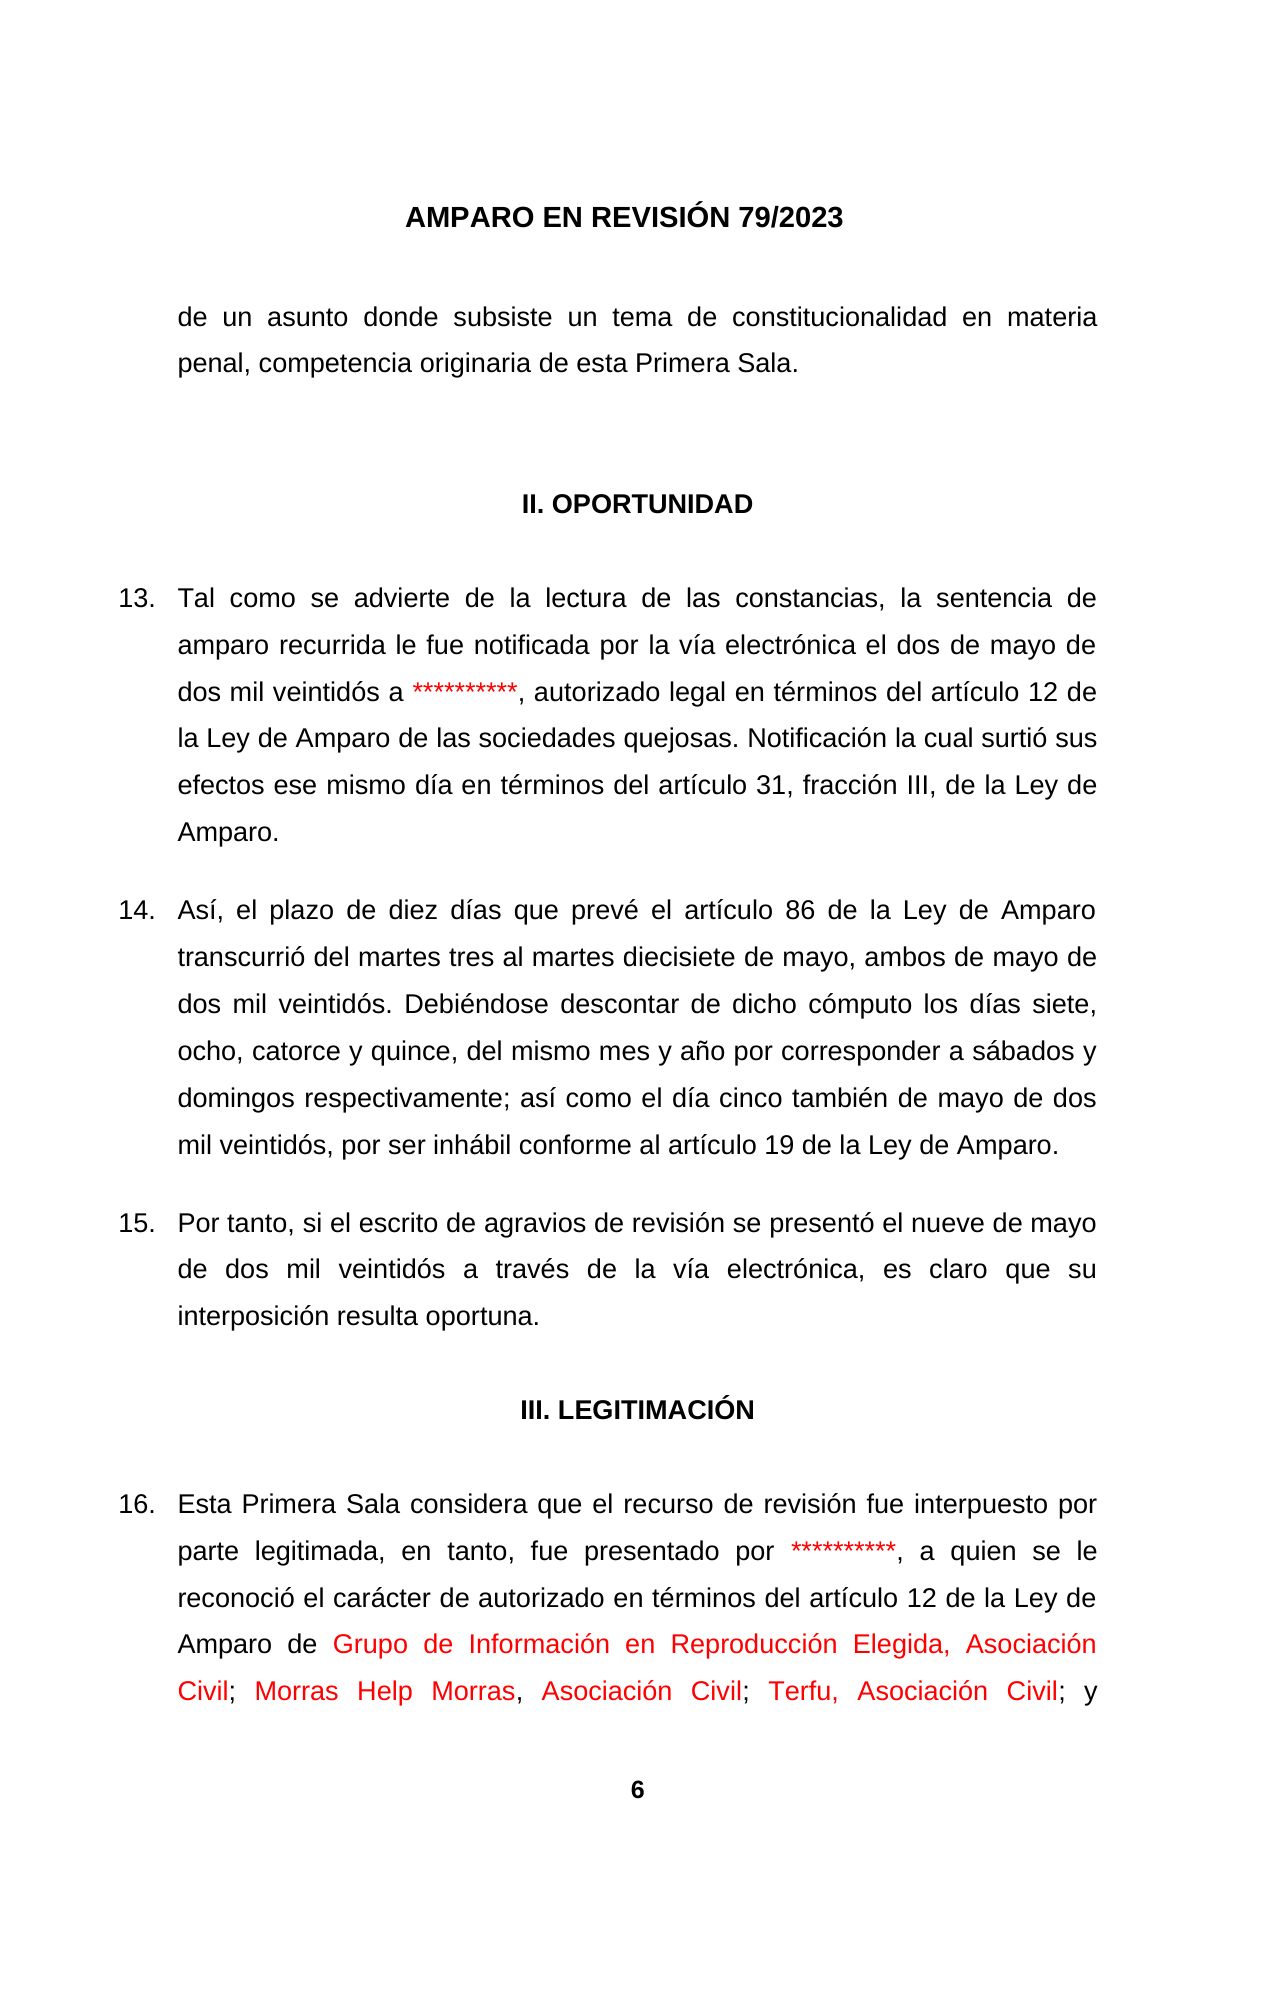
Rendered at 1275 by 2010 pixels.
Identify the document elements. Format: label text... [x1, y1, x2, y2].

list Tal como se advierte de la lectura de las constancias, la sentencia de amparo recurrida le fue notificada por la vía electrónica el dos de mayo de dos mil veintidós a **********, autorizado legal en términos del artículo 12 de la Ley de Amparo de las sociedades quejosas. Notificación la cual surtió sus efectos ese mismo día en términos del artículo 31, fracción III, de la Ley de Amparo. [118, 582, 1098, 847]
text II. OPORTUNIDAD [177, 488, 1098, 519]
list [118, 301, 1098, 379]
text III. LEGITIMACIÓN [177, 1394, 1098, 1425]
list Por tanto, si el escrito de agravios de revisión se presentó el nueve de mayo de dos mil veintidós a través de la vía electrónica, es claro que su interposición resulta oportuna. [118, 1207, 1098, 1332]
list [118, 1488, 1098, 1707]
list Así, el plazo de diez días que prevé el artículo 86 de la Ley de Amparo transcurrió del martes tres al martes diecisiete de mayo, ambos de mayo de dos mil veintidós. Debiéndose descontar de dicho cómputo los días siete, ocho, catorce y quince, del mismo mes y año por corresponder a sábados y domingos respectivamente; así como el día cinco también de mayo de dos mil veintidós, por ser inhábil conforme al artículo 19 de la Ley de Amparo. [118, 894, 1098, 1160]
